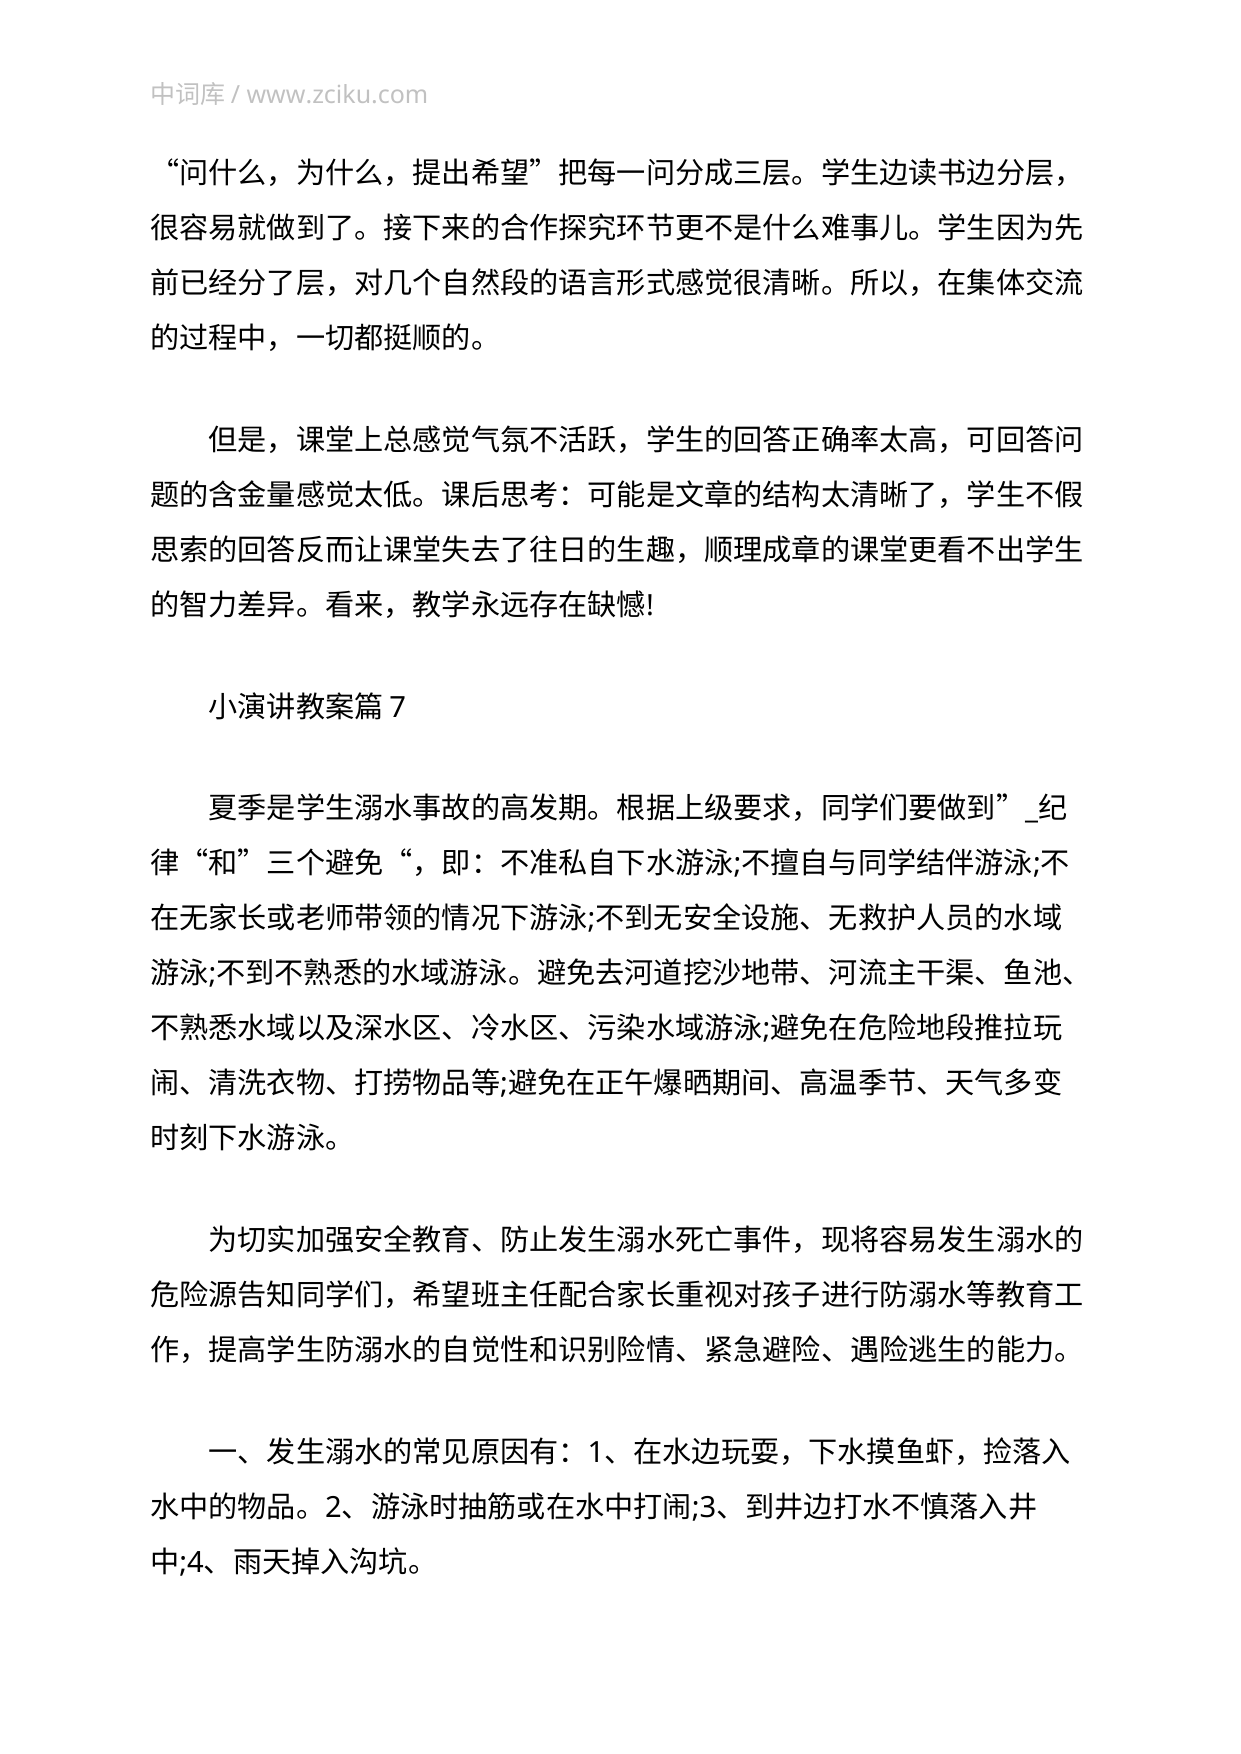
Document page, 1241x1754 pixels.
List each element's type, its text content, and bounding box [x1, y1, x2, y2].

text 一、发生溺水的常见原因有：1、在水边玩耍，下水摸鱼虾，捡落入水中的物品。2、游泳时抽筋或在水中打闹;3、到井边打水不慎落入井中;4、雨天掉入沟坑。 [150, 1428, 1090, 1581]
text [150, 150, 1090, 357]
text 但是，课堂上总感觉气氛不活跃，学生的回答正确率太高，可回答问题的含金量感觉太低。课后思考：可能是文章的结构太清晰了，学生不假思索的回答反而让课堂失去了往日的生趣，顺理成章的课堂更看不出学生的智力差异。看来，教学永远存在缺憾! [150, 416, 1090, 623]
text 小演讲教案篇7 [150, 683, 1090, 726]
text 为切实加强安全教育、防止发生溺水死亡事件，现将容易发生溺水的危险源告知同学们，希望班主任配合家长重视对孩子进行防溺水等教育工作，提高学生防溺水的自觉性和识别险情、紧急避险、遇险逃生的能力。 [150, 1217, 1090, 1369]
text 夏季是学生溺水事故的高发期。根据上级要求，同学们要做到”_纪律“和”三个避免“，即：不准私自下水游泳;不擅自与同学结伴游泳;不在无家长或老师带领的情况下游泳;不到无安全设施、无救护人员的水域游泳;不到不熟悉的水域游泳。避免去河道挖沙地带、河流主干渠、鱼池、不熟悉水域以及深水区、冷水区、污染水域游泳;避免在危险地段推拉玩闹、清洗衣物、打捞物品等;避免在正午爆晒期间、高温季节、天气多变时刻下水游泳。 [150, 785, 1090, 1157]
